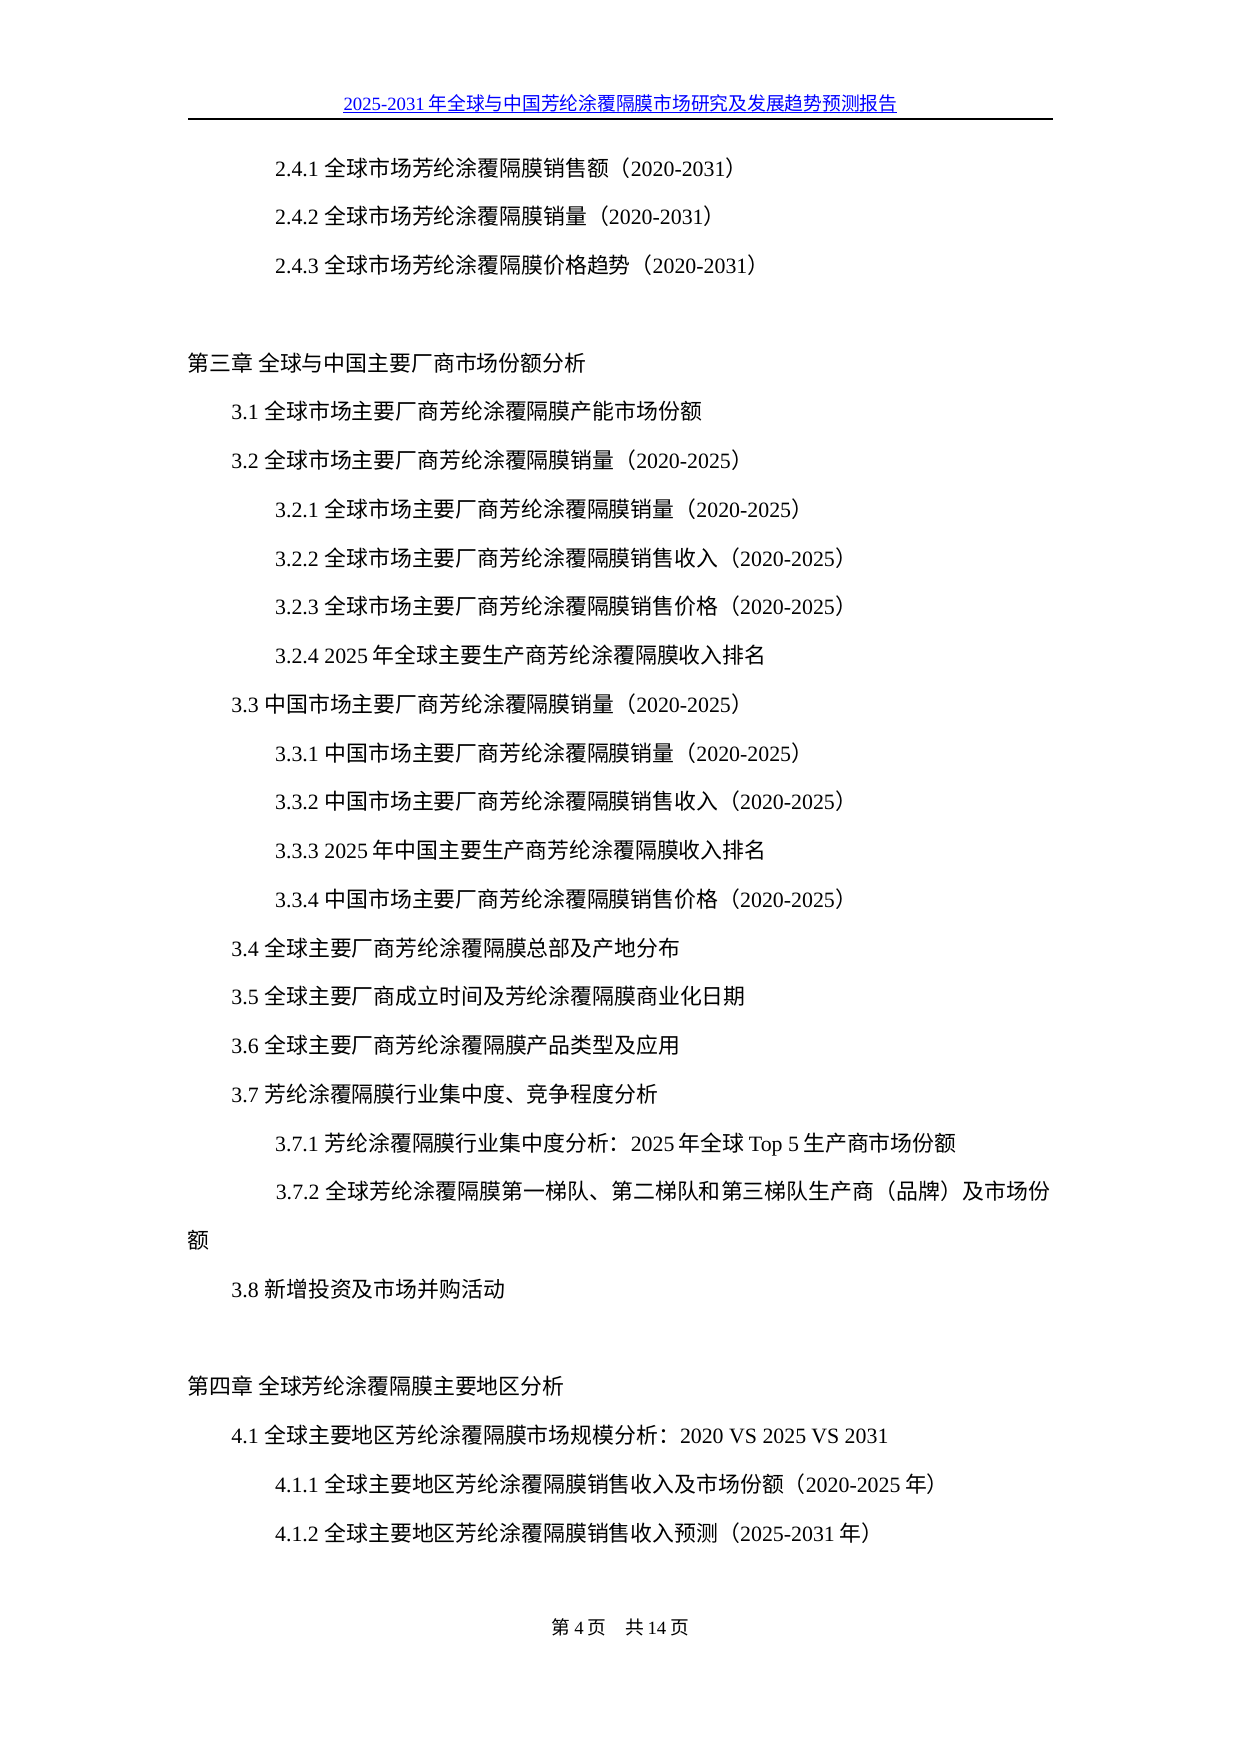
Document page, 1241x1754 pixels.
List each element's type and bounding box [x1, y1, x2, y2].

text [187, 150, 1053, 1548]
